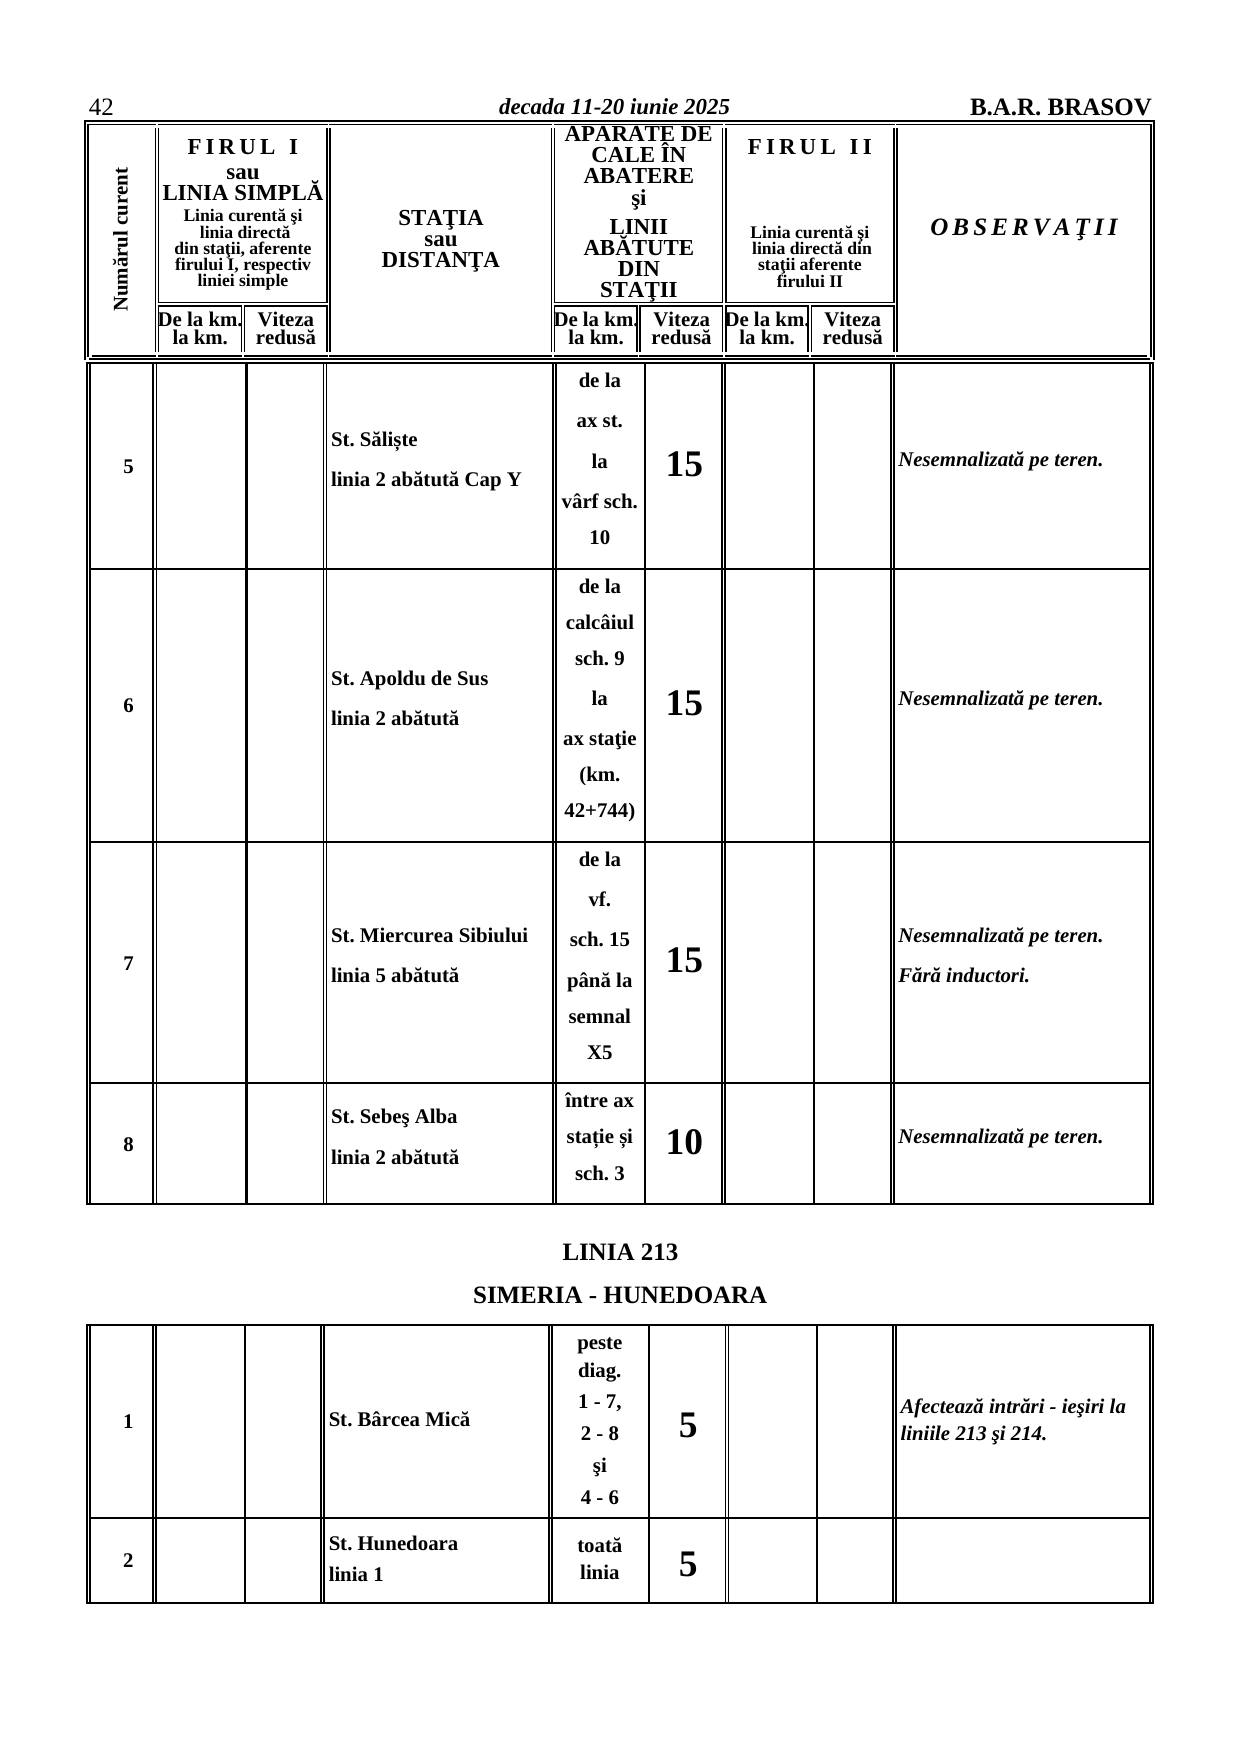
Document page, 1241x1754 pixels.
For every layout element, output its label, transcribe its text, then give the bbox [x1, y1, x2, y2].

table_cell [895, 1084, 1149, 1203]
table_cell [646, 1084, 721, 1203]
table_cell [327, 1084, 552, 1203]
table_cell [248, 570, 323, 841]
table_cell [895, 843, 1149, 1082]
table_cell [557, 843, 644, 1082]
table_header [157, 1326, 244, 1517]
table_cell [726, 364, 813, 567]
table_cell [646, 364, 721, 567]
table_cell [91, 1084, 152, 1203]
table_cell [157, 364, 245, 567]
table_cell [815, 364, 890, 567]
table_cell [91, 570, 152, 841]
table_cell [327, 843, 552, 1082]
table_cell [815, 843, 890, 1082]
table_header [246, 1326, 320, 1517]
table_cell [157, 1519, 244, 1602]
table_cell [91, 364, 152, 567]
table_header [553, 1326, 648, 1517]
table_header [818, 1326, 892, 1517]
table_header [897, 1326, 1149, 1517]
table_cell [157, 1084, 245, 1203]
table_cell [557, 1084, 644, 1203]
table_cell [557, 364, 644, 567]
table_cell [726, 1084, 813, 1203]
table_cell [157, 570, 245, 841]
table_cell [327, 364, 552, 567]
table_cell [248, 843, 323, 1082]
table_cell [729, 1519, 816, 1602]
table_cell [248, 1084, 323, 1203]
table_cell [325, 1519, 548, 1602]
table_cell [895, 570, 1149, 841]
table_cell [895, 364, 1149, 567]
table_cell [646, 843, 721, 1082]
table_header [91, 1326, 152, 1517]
subtitle SIMERIA - HUNEDOARA [89, 1281, 1152, 1309]
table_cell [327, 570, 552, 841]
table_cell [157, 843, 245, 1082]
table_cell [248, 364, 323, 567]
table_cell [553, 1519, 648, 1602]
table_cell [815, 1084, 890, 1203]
subtitle LINIA 213 [89, 1237, 1152, 1266]
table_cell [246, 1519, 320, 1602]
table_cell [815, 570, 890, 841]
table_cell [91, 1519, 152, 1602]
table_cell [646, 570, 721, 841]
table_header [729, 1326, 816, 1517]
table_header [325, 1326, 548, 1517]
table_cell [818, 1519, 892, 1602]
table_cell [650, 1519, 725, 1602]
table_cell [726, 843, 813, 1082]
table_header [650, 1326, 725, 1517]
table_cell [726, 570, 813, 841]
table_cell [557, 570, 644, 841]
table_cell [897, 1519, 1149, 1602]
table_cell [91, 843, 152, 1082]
